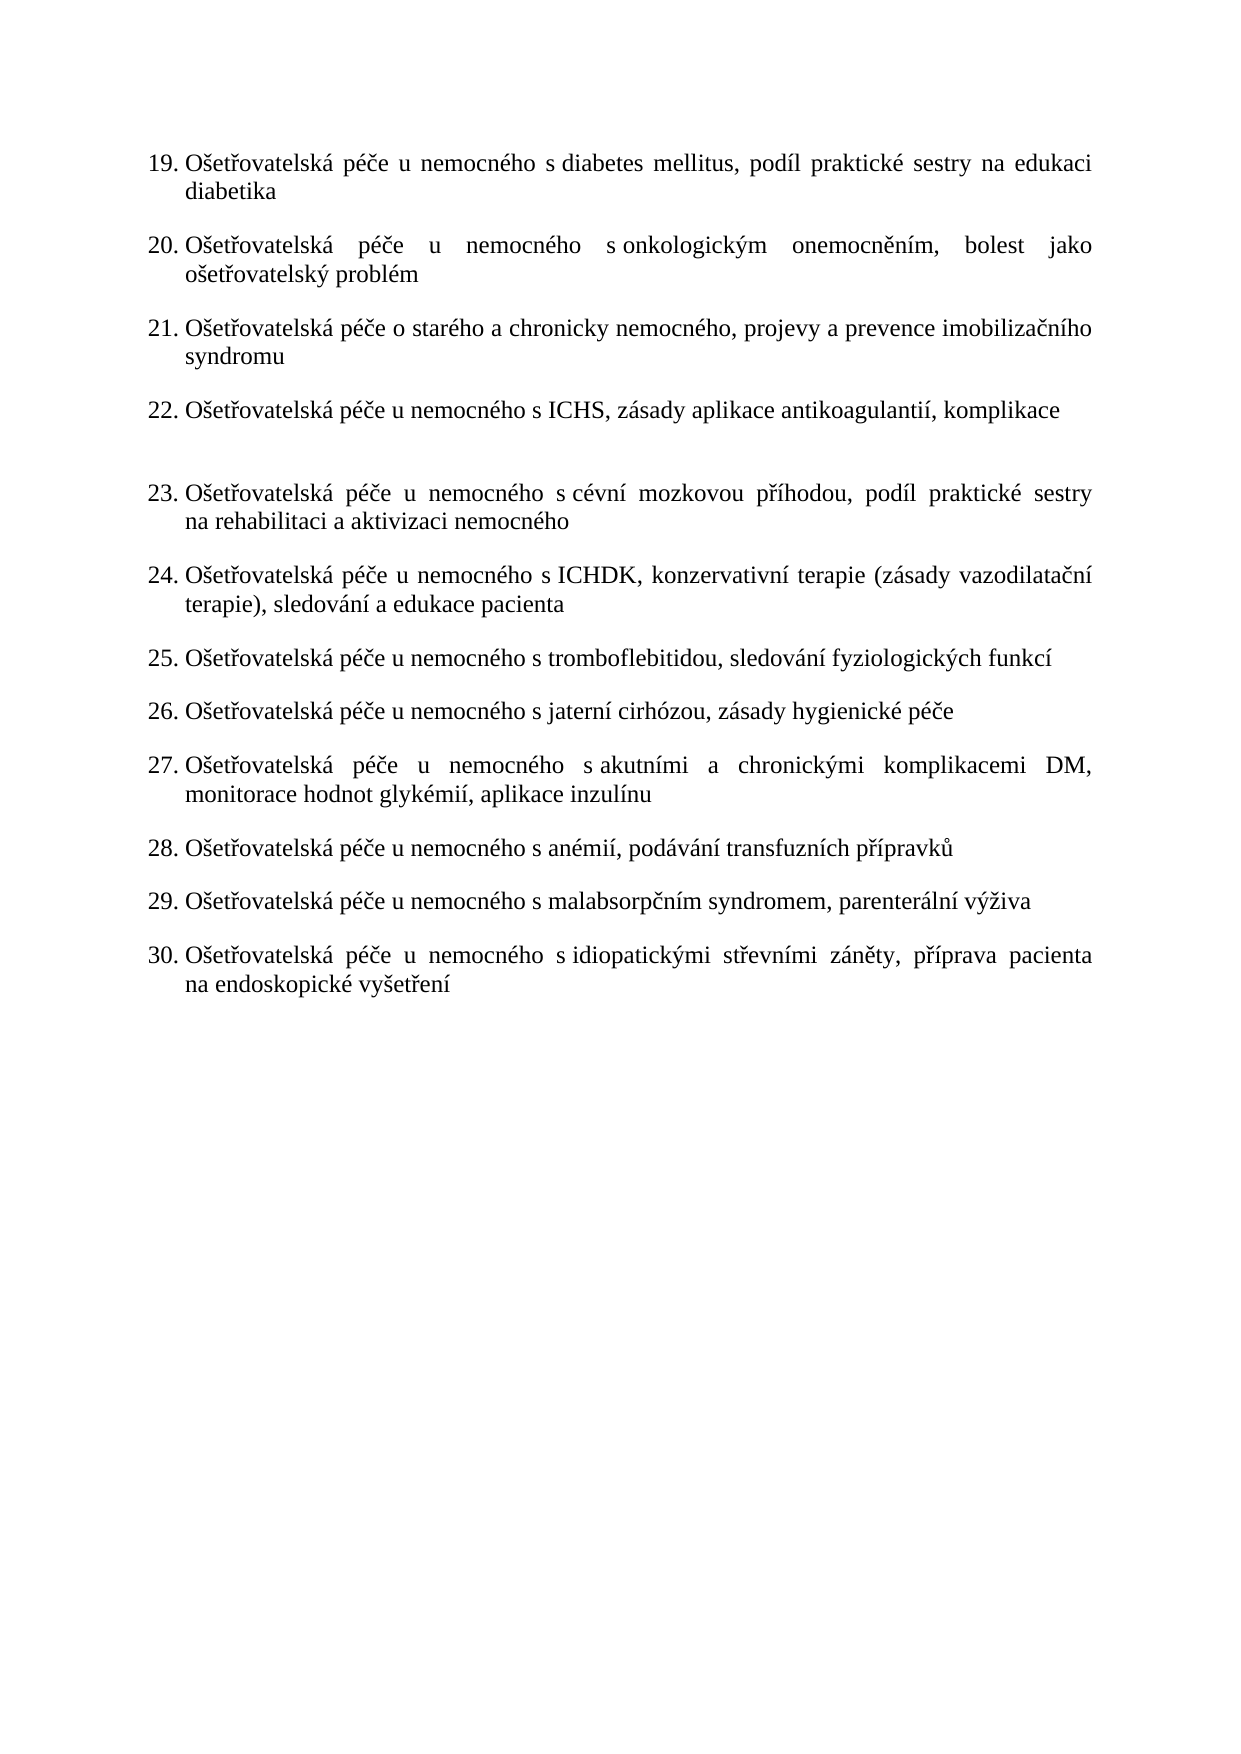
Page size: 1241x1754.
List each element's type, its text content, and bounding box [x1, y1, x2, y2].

list Ošetřovatelská péče u nemocného s idiopatickými střevními záněty, příprava pacienta na endoskopické vyšetření [148, 940, 1093, 998]
list Ošetřovatelská péče u nemocného s diabetes mellitus, podíl praktické sestry na edukaci diabetika [148, 148, 1093, 205]
list Ošetřovatelská péče u nemocného s tromboflebitidou, sledování fyziologických funkcí [148, 643, 1093, 671]
list Ošetřovatelská péče u nemocného s onkologickým onemocněním, bolest jako ošetřovatelský problém [148, 230, 1093, 288]
list Ošetřovatelská péče u nemocného s jaterní cirhózou, zásady hygienické péče [148, 696, 1093, 725]
list Ošetřovatelská péče u nemocného s anémií, podávání transfuzních přípravků [148, 833, 1093, 861]
list Ošetřovatelská péče u nemocného s ICHDK, konzervativní terapie (zásady vazodilatační terapie), sledování a edukace pacienta [148, 560, 1093, 618]
list Ošetřovatelská péče u nemocného s akutními a chronickými komplikacemi DM, monitorace hodnot glykémií, aplikace inzulínu [148, 750, 1093, 808]
list Ošetřovatelská péče o starého a chronicky nemocného, projevy a prevence imobilizačního syndromu [148, 313, 1093, 370]
list Ošetřovatelská péče u nemocného s cévní mozkovou příhodou, podíl praktické sestry na rehabilitaci a aktivizaci nemocného [147, 478, 1093, 535]
list Ošetřovatelská péče u nemocného s ICHS, zásady aplikace antikoagulantií, komplikace [148, 395, 1093, 424]
list Ošetřovatelská péče u nemocného s malabsorpčním syndromem, parenterální výživa [148, 886, 1093, 915]
